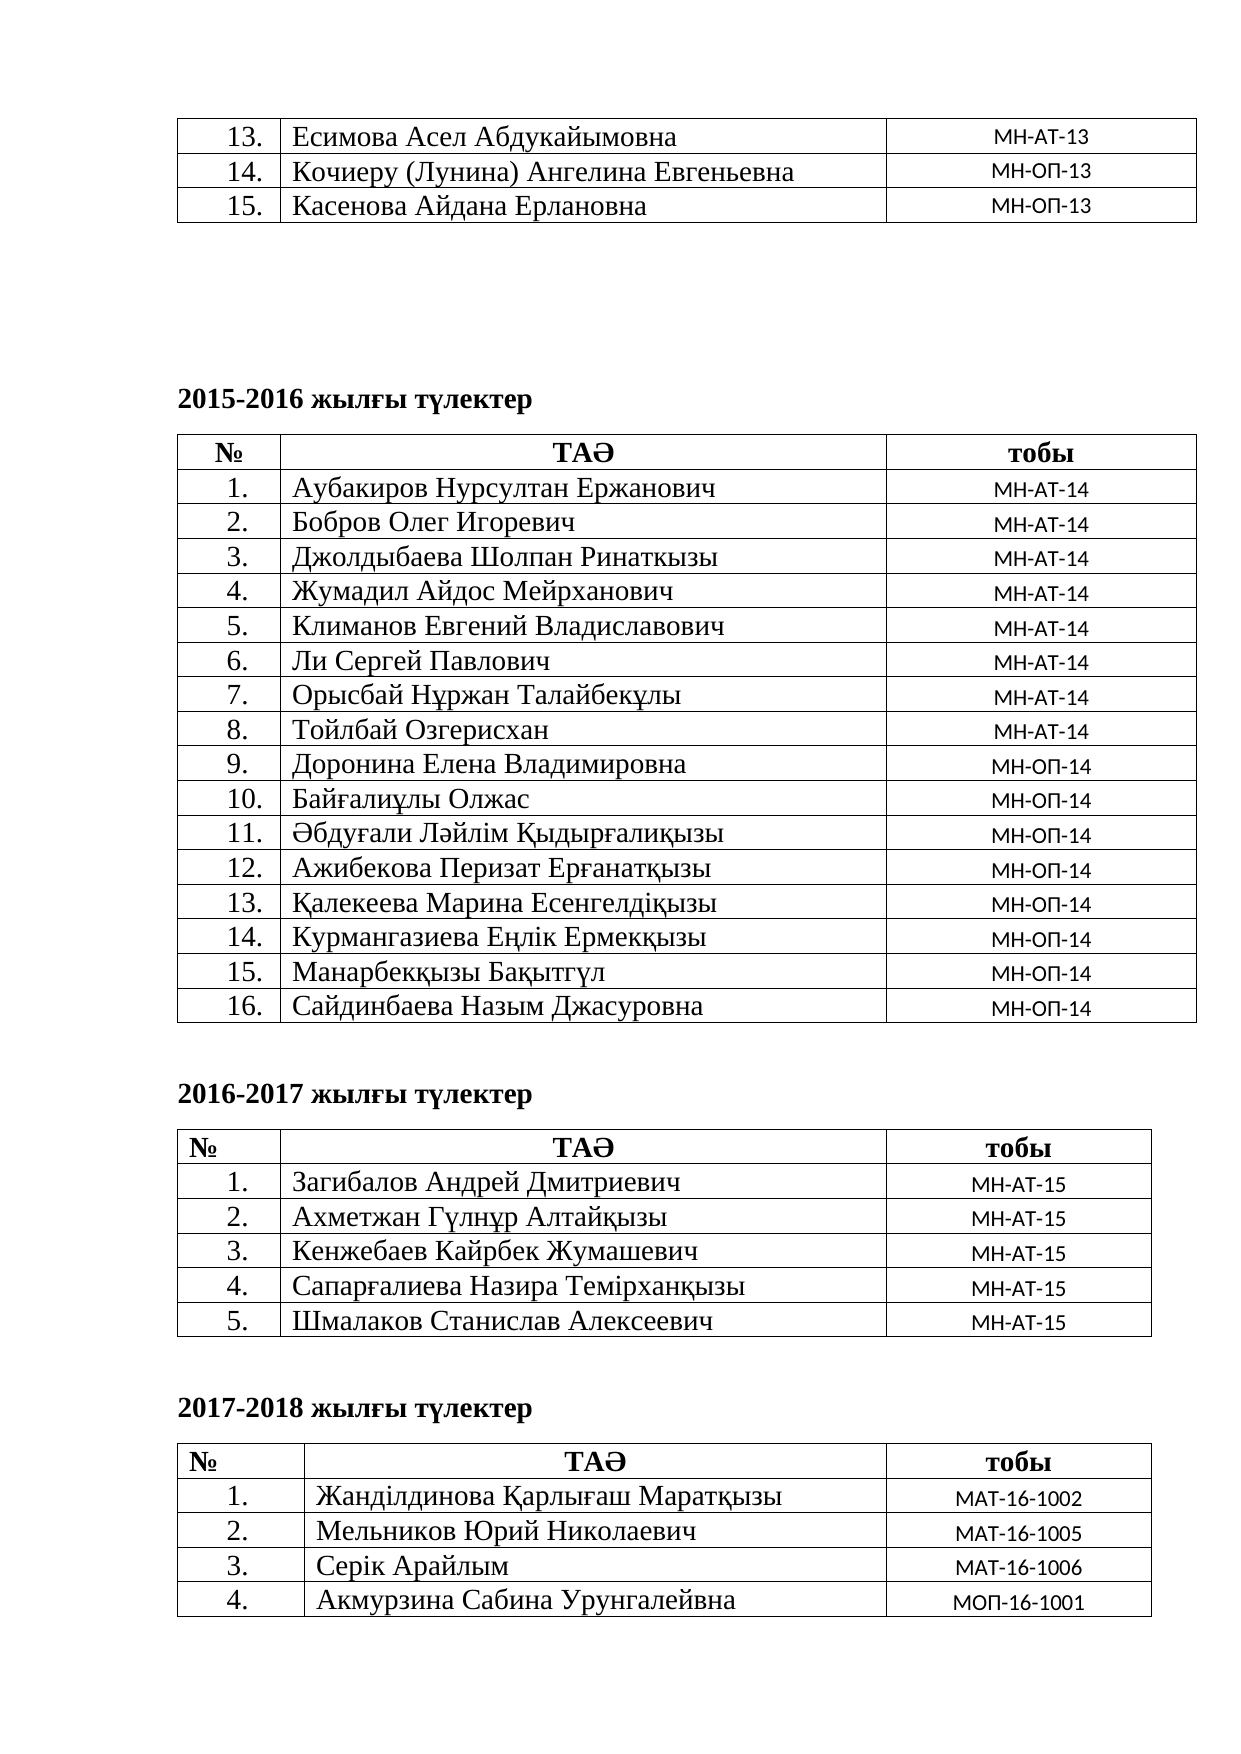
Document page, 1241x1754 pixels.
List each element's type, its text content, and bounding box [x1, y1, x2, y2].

table_cell Байғалиұлы Олжас [281, 781, 886, 814]
table_cell [178, 470, 280, 503]
table_header № [178, 1444, 304, 1477]
table_cell МН-АТ-15 [887, 1303, 1151, 1336]
table_cell [178, 539, 280, 572]
table_header № [178, 435, 280, 469]
table_cell [178, 1548, 304, 1581]
table_cell Кенжебаев Кайрбек Жумашевич [281, 1234, 886, 1267]
text 2017-2018 жылғы түлектер [177, 1390, 1152, 1424]
table_header № [178, 1130, 280, 1163]
table_cell МОП-16-1001 [887, 1582, 1151, 1616]
table_cell МН-ОП-14 [887, 850, 1196, 884]
table_cell [178, 746, 280, 780]
table_cell МН-ОП-14 [887, 746, 1196, 780]
table_header ТАӘ [281, 435, 886, 469]
table_cell [178, 1199, 280, 1232]
table_header тобы [887, 1444, 1151, 1477]
table_cell [178, 850, 280, 884]
table_cell МАТ-16-1005 [887, 1513, 1151, 1547]
text 2015-2016 жылғы түлектер [177, 381, 1152, 415]
table_header ТАӘ [281, 1130, 886, 1163]
table_cell [178, 712, 280, 745]
table_cell МН-АТ-14 [887, 677, 1196, 711]
table_cell [178, 781, 280, 814]
table_cell [178, 677, 280, 711]
table_cell Орысбай Нұржан Талайбекұлы [281, 677, 886, 711]
table_cell Әбдуғали Ләйлім Қыдырғалиқызы [281, 816, 886, 849]
table_cell Сапарғалиева Назира Темірханқызы [281, 1268, 886, 1302]
table_cell Джолдыбаева Шолпан Ринаткызы [281, 539, 886, 572]
table_cell [178, 1234, 280, 1267]
table_cell [178, 919, 280, 953]
table_cell МН-АТ-14 [887, 574, 1196, 607]
table_cell МАТ-16-1002 [887, 1479, 1151, 1512]
table_cell МН-ОП-14 [887, 885, 1196, 918]
table_header тобы [887, 1130, 1151, 1163]
table_cell Ахметжан Гүлнұр Алтайқызы [281, 1199, 886, 1232]
table_cell [178, 1164, 280, 1198]
table_cell Қалекеева Марина Есенгелдіқызы [281, 885, 886, 918]
table_cell МН-АТ-14 [887, 504, 1196, 538]
table_cell [178, 954, 280, 987]
table_cell МН-ОП-14 [887, 954, 1196, 987]
table_cell [178, 1582, 304, 1616]
table_cell [178, 608, 280, 642]
table_header ТАӘ [305, 1444, 886, 1477]
table_cell МН-ОП-14 [887, 919, 1196, 953]
table_cell Загибалов Андрей Дмитриевич [281, 1164, 886, 1198]
table_cell [178, 816, 280, 849]
table_cell МН-АТ-14 [887, 712, 1196, 745]
table_cell Ажибекова Перизат Ерғанатқызы [281, 850, 886, 884]
table_cell [178, 188, 280, 222]
table_cell [178, 989, 280, 1022]
table_cell МАТ-16-1006 [887, 1548, 1151, 1581]
table_cell Есимова Асел Абдукайымовна [281, 119, 886, 153]
table_cell Курмангазиева Еңлік Ермекқызы [281, 919, 886, 953]
table_cell МН-АТ-14 [887, 643, 1196, 676]
table_cell Доронина Елена Владимировна [281, 746, 886, 780]
table_cell МН-ОП-14 [887, 989, 1196, 1022]
table_cell МН-АТ-15 [887, 1268, 1151, 1302]
table_cell Кочиеру (Лунина) Ангелина Евгеньевна [281, 154, 886, 187]
table_cell Ли Сергей Павлович [281, 643, 886, 676]
table_cell Аубакиров Нурсултан Ержанович [281, 470, 886, 503]
table_cell МН-АТ-14 [887, 608, 1196, 642]
table_cell МН-ОП-13 [887, 188, 1196, 222]
table_cell [178, 154, 280, 187]
table_cell Сайдинбаева Назым Джасуровна [281, 989, 886, 1022]
table_cell Климанов Евгений Владиславович [281, 608, 886, 642]
table_cell [178, 574, 280, 607]
table_cell [178, 1479, 304, 1512]
table_cell МН-АТ-14 [887, 539, 1196, 572]
table_cell Шмалаков Станислав Алексеевич [281, 1303, 886, 1336]
table_cell МН-ОП-14 [887, 781, 1196, 814]
table_cell [178, 885, 280, 918]
table_cell МН-АТ-13 [887, 119, 1196, 153]
table_cell Тойлбай Озгерисхан [281, 712, 886, 745]
table_cell [178, 119, 280, 153]
table_cell Касенова Айдана Ерлановна [281, 188, 886, 222]
table_cell [178, 1513, 304, 1547]
table_header тобы [887, 435, 1196, 469]
table_cell МН-ОП-13 [887, 154, 1196, 187]
table_cell Бобров Олег Игоревич [281, 504, 886, 538]
table_cell Акмурзина Сабина Урунгалейвна [305, 1582, 886, 1616]
table_cell [178, 504, 280, 538]
table_cell Жумадил Айдос Мейрханович [281, 574, 886, 607]
table_cell МН-АТ-14 [887, 470, 1196, 503]
table_cell МН-АТ-15 [887, 1164, 1151, 1198]
text 2016-2017 жылғы түлектер [177, 1076, 1152, 1109]
table_cell [178, 1303, 280, 1336]
table_cell МН-ОП-14 [887, 816, 1196, 849]
table_cell [178, 1268, 280, 1302]
table_cell [178, 643, 280, 676]
table_cell МН-АТ-15 [887, 1234, 1151, 1267]
table_cell Серік Арайлым [305, 1548, 886, 1581]
table_cell Манарбекқызы Бақытгүл [281, 954, 886, 987]
table_cell Жанділдинова Қарлығаш Маратқызы [305, 1479, 886, 1512]
table_cell МН-АТ-15 [887, 1199, 1151, 1232]
table_cell Мельников Юрий Николаевич [305, 1513, 886, 1547]
